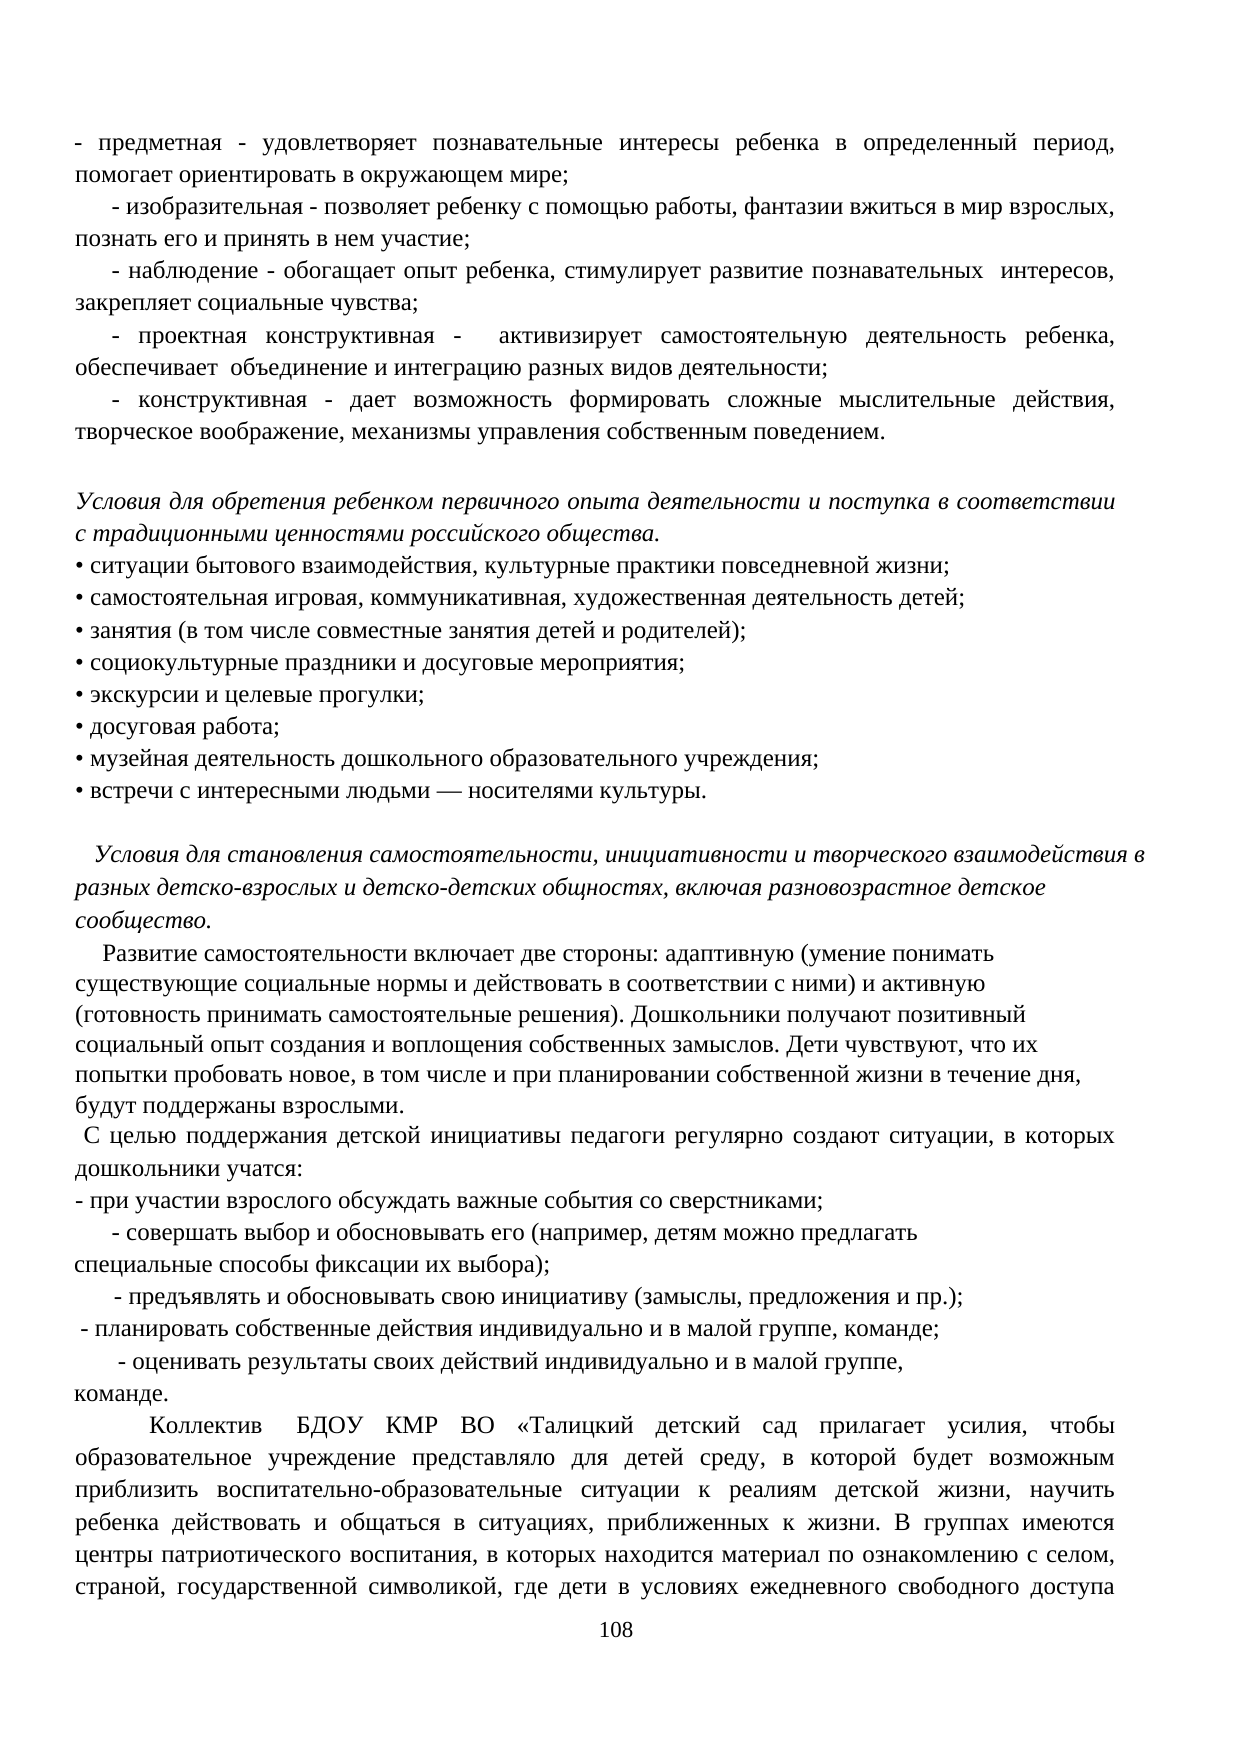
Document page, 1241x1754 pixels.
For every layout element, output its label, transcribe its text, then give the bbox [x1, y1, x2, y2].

text • экскурсии и целевые прогулки; [75, 679, 1117, 708]
text - планировать собственные действия индивидуально и в малой группе, команде; [74, 1313, 1116, 1342]
text - изобразительная - позволяет ребенку с помощью работы, фантазии вжиться в мир взрослых, познать его и принять в нем участие; [75, 191, 1116, 252]
text • встречи с интересными людьми — носителями культуры. [75, 776, 1117, 804]
text • занятия (в том числе совместные занятия детей и родителей); [75, 615, 1117, 643]
text - предъявлять и обосновывать свою инициативу (замыслы, предложения и пр.); [75, 1281, 1116, 1310]
text • самостоятельная игровая, коммуникативная, художественная деятельность детей; [75, 582, 1117, 611]
text - оценивать результаты своих действий индивидуально и в малой группе, [74, 1346, 1116, 1374]
text - совершать выбор и обосновывать его (например, детям можно предлагать [75, 1217, 1116, 1246]
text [75, 1410, 1116, 1600]
text • ситуации бытового взаимодействия, культурные практики повседневной жизни; [75, 550, 1117, 579]
text С целью поддержания детской инициативы педагоги регулярно создают ситуации, в которых дошкольники учатся: [74, 1120, 1116, 1181]
text - проектная конструктивная - активизирует самостоятельную деятельность ребенка, обеспечивает объединение и интеграцию разных видов деятельности; [75, 320, 1116, 381]
text • досуговая работа; [75, 711, 1117, 740]
text - при участии взрослого обсуждать важные события со сверстниками; [75, 1185, 1116, 1213]
text • социокультурные праздники и досуговые мероприятия; [75, 647, 1117, 676]
text команде. [74, 1378, 1116, 1407]
text - наблюдение - обогащает опыт ребенка, стимулирует развитие познавательных интересов, закрепляет социальные чувства; [75, 255, 1116, 316]
text Развитие самостоятельности включает две стороны: адаптивную (умение понимать существующие социальные нормы и действовать в соответствии с ними) и активную (готовность принимать самостоятельные решения). Дошкольники получают позитивный социальный опыт создания и воплощения собственных замыслов. Дети чувствуют, что их попытки пробовать новое, в том числе и при планировании собственной жизни в течение дня, будут поддержаны взрослыми. [75, 938, 1116, 1119]
text - конструктивная - дает возможность формировать сложные мыслительные действия, творческое воображение, механизмы управления собственным поведением. [75, 384, 1116, 445]
text Условия для становления самостоятельности, инициативности и творческого взаимодействия в разных детско-взрослых и детско-детских общностях, включая разновозрастное детское сообщество. [75, 839, 1165, 934]
text - предметная - удовлетворяет познавательные интересы ребенка в определенный период, помогает ориентировать в окружающем мире; [74, 127, 1116, 187]
text специальные способы фиксации их выбора); [74, 1249, 1116, 1278]
text • музейная деятельность дошкольного образовательного учреждения; [75, 743, 1117, 772]
text Условия для обретения ребенком первичного опыта деятельности и поступка в соответствии с традиционными ценностями российского общества. [75, 486, 1117, 547]
